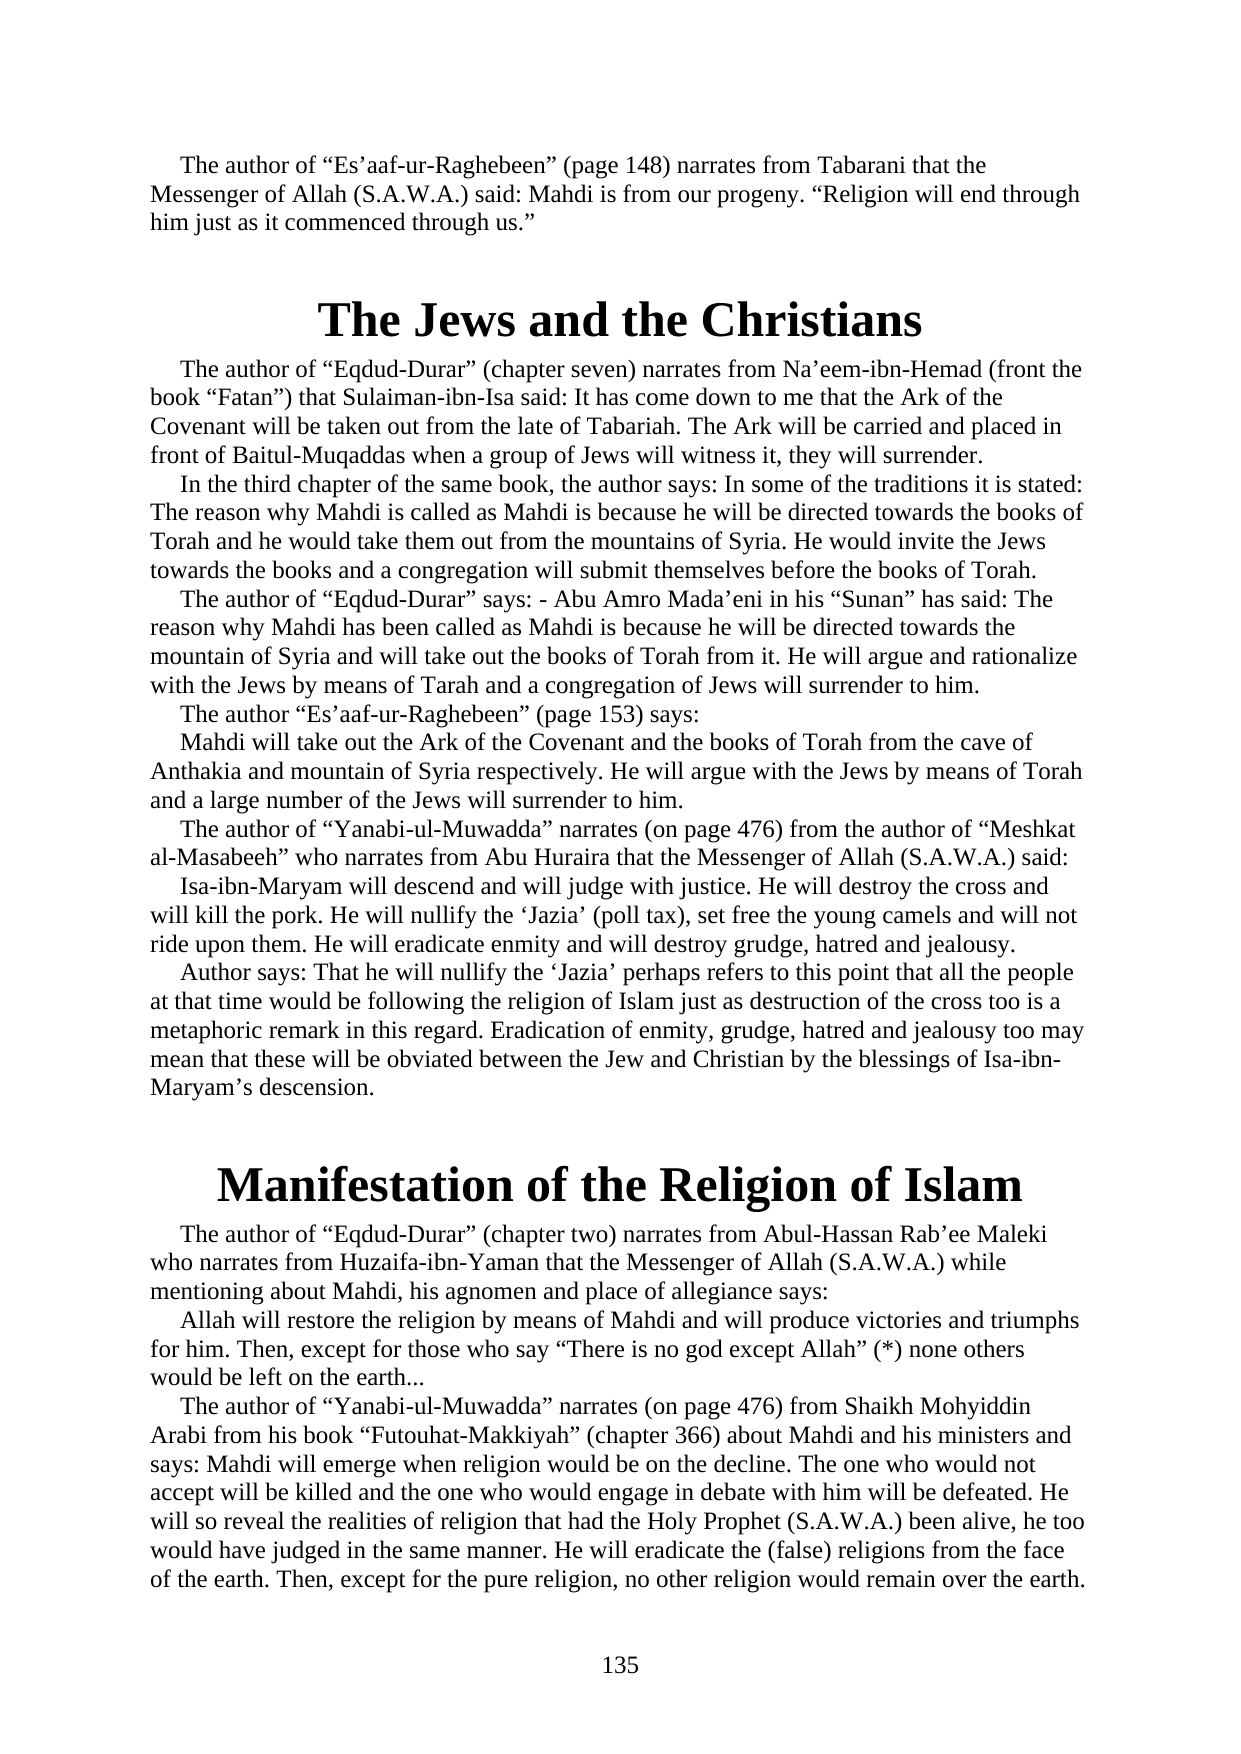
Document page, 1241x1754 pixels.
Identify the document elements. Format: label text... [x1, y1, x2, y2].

text Isa-ibn-Maryam will descend and will judge with justice. He will destroy the cross and will kill the pork. He will nullify the ‘Jazia’ (poll tax), set free the young camels and will not ride upon them. He will eradicate enmity and will destroy grudge, hatred and jealousy. [150, 871, 1090, 957]
text The author of “Yanabi-ul-Muwadda” narrates (on page 476) from Shaikh Mohyiddin Arabi from his book “Futouhat-Makkiyah” (chapter 366) about Mahdi and his ministers and says: Mahdi will emerge when religion would be on the decline. The one who would not accept will be killed and the one who would engage in debate with him will be defeated. He will so reveal the realities of religion that had the Holy Prophet (S.A.W.A.) been alive, he too would have judged in the same manner. He will eradicate the (false) religions from the face of the earth. Then, except for the pure religion, no other religion would remain over the earth. [150, 1391, 1090, 1592]
text The author of “Eqdud-Durar” (chapter seven) narrates from Na’eem-ibn-Hemad (front the book “Fatan”) that Sulaiman-ibn-Isa said: It has come down to me that the Ark of the Covenant will be taken out from the late of Tabariah. The Ark will be carried and placed in front of Baitul-Muqaddas when a group of Jews will witness it, they will surrender. [150, 354, 1090, 469]
text Manifestation of the Religion of Islam [150, 1155, 1090, 1212]
text The author of “Eqdud-Durar” says: - Abu Amro Mada’eni in his “Sunan” has said: The reason why Mahdi has been called as Mahdi is because he will be directed towards the mountain of Syria and will take out the books of Torah from it. He will argue and rationalize with the Jews by means of Tarah and a congregation of Jews will surrender to him. [150, 584, 1090, 699]
text Mahdi will take out the Ark of the Covenant and the books of Torah from the cave of Anthakia and mountain of Syria respectively. He will argue with the Jews by means of Torah and a large number of the Jews will surrender to him. [150, 727, 1090, 814]
text The author of “Es’aaf-ur-Raghebeen” (page 148) narrates from Tabarani that the Messenger of Allah (S.A.W.A.) said: Mahdi is from our progeny. “Religion will end through him just as it commenced through us.” [150, 150, 1090, 236]
text The author of “Yanabi-ul-Muwadda” narrates (on page 476) from the author of “Meshkat al-Masabeeh” who narrates from Abu Huraira that the Messenger of Allah (S.A.W.A.) said: [150, 814, 1090, 871]
text In the third chapter of the same book, the author says: In some of the traditions it is stated: The reason why Mahdi is called as Mahdi is because he will be directed towards the books of Torah and he would take them out from the mountains of Syria. He would invite the Jews towards the books and a congregation will submit themselves before the books of Torah. [150, 469, 1090, 584]
text The author of “Eqdud-Durar” (chapter two) narrates from Abul-Hassan Rab’ee Maleki who narrates from Huzaifa-ibn-Yaman that the Messenger of Allah (S.A.W.A.) while mentioning about Mahdi, his agnomen and place of allegiance says: [150, 1219, 1090, 1305]
text The Jews and the Christians [150, 290, 1090, 347]
text The author “Es’aaf-ur-Raghebeen” (page 153) says: [150, 699, 1090, 727]
text Author says: That he will nullify the ‘Jazia’ perhaps refers to this point that all the people at that time would be following the religion of Islam just as destruction of the cross too is a metaphoric remark in this regard. Eradication of enmity, grudge, hatred and jealousy too may mean that these will be obviated between the Jew and Christian by the blessings of Isa-ibn-Maryam’s descension. [150, 957, 1090, 1101]
text Allah will restore the religion by means of Mahdi and will produce victories and triumphs for him. Then, except for those who say “There is no god except Allah” (*) none others would be left on the earth... [150, 1305, 1090, 1391]
